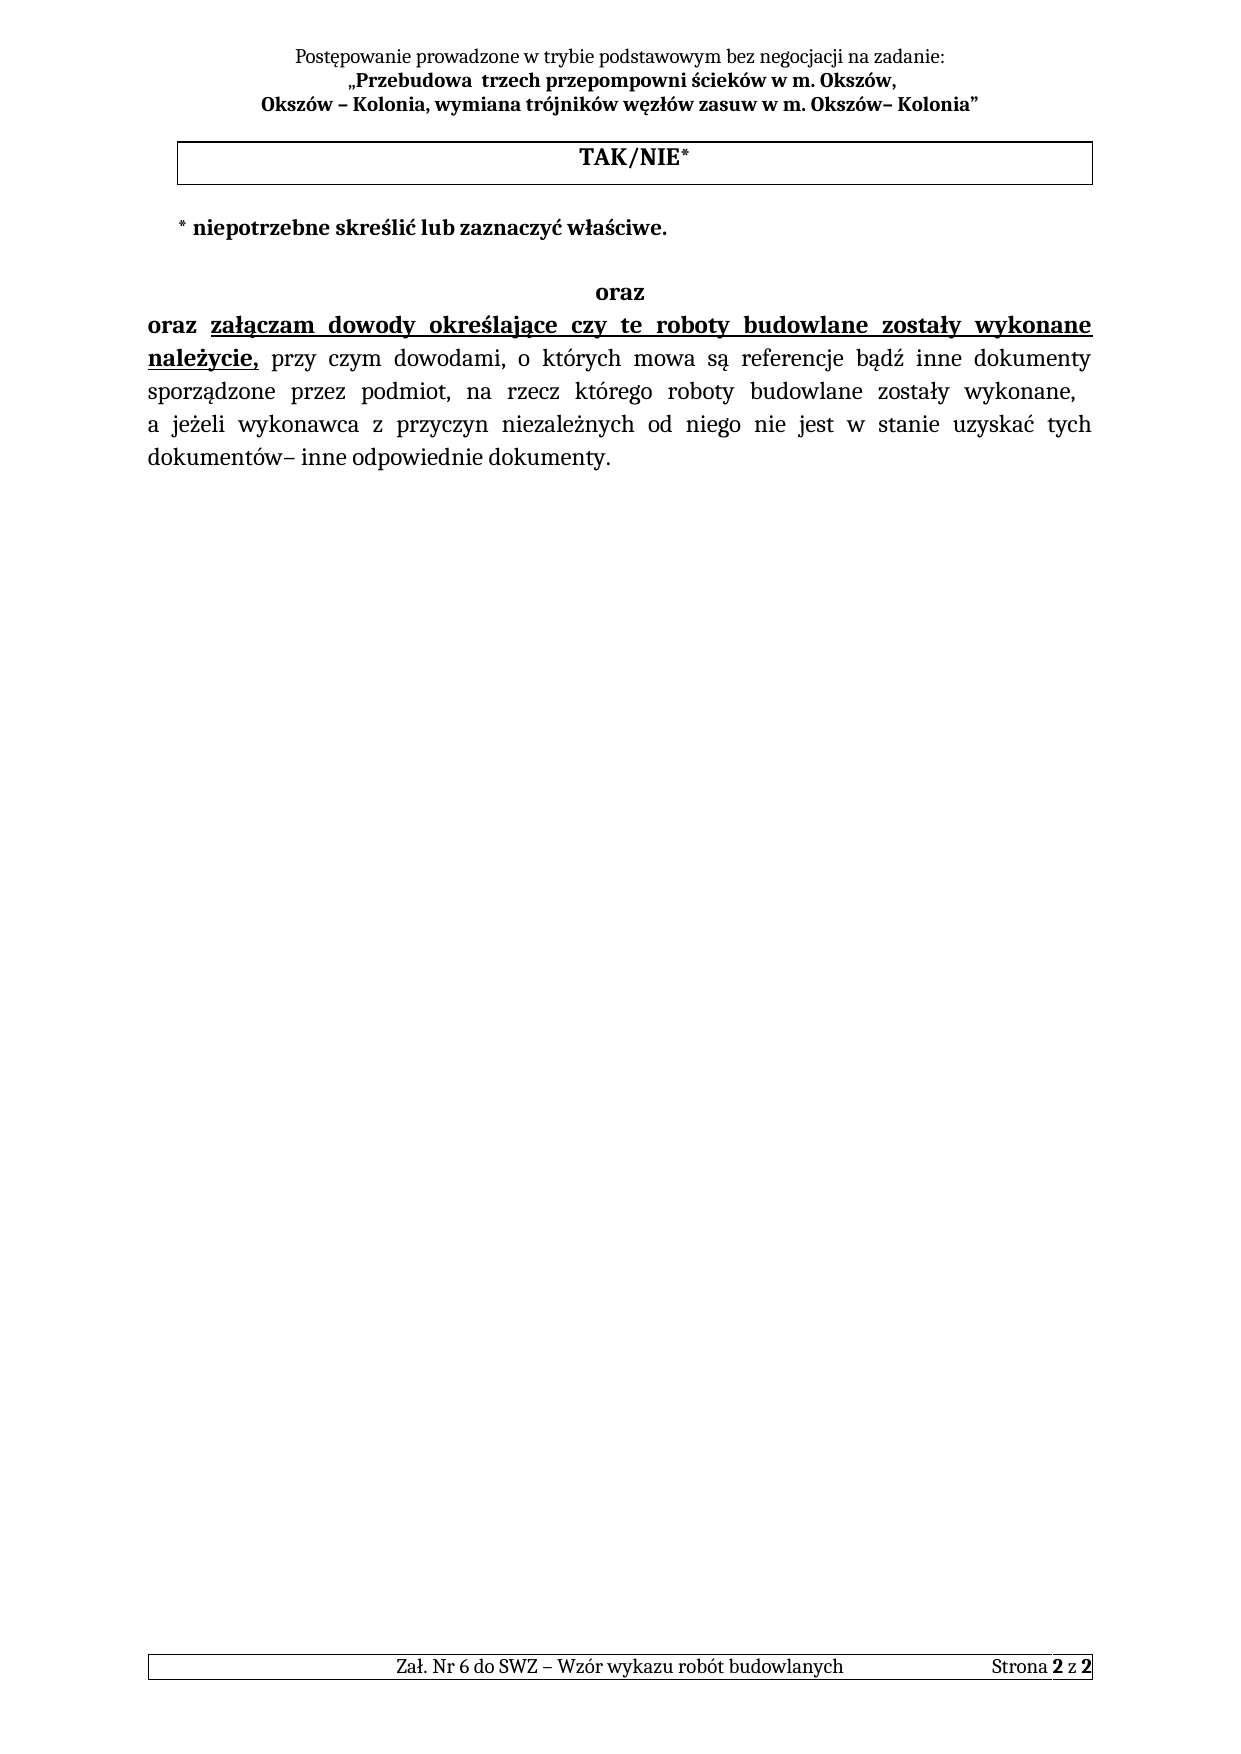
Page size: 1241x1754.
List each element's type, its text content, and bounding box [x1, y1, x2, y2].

text * niepotrzebne skreślić lub zaznaczyć właściwe. [177, 215, 1092, 241]
text oraz [148, 278, 1092, 307]
text oraz załączam dowody określające czy te roboty budowlane zostały wykonane należycie, przy czym dowodami, o których mowa są referencje bądź inne dokumenty sporządzone przez podmiot, na rzecz którego roboty budowlane zostały wykonane, a jeżeli wykonawca z przyczyn niezależnych od niego nie jest w stanie uzyskać tych dokumentów– inne odpowiednie dokumenty. [148, 311, 1092, 472]
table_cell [178, 143, 1092, 184]
